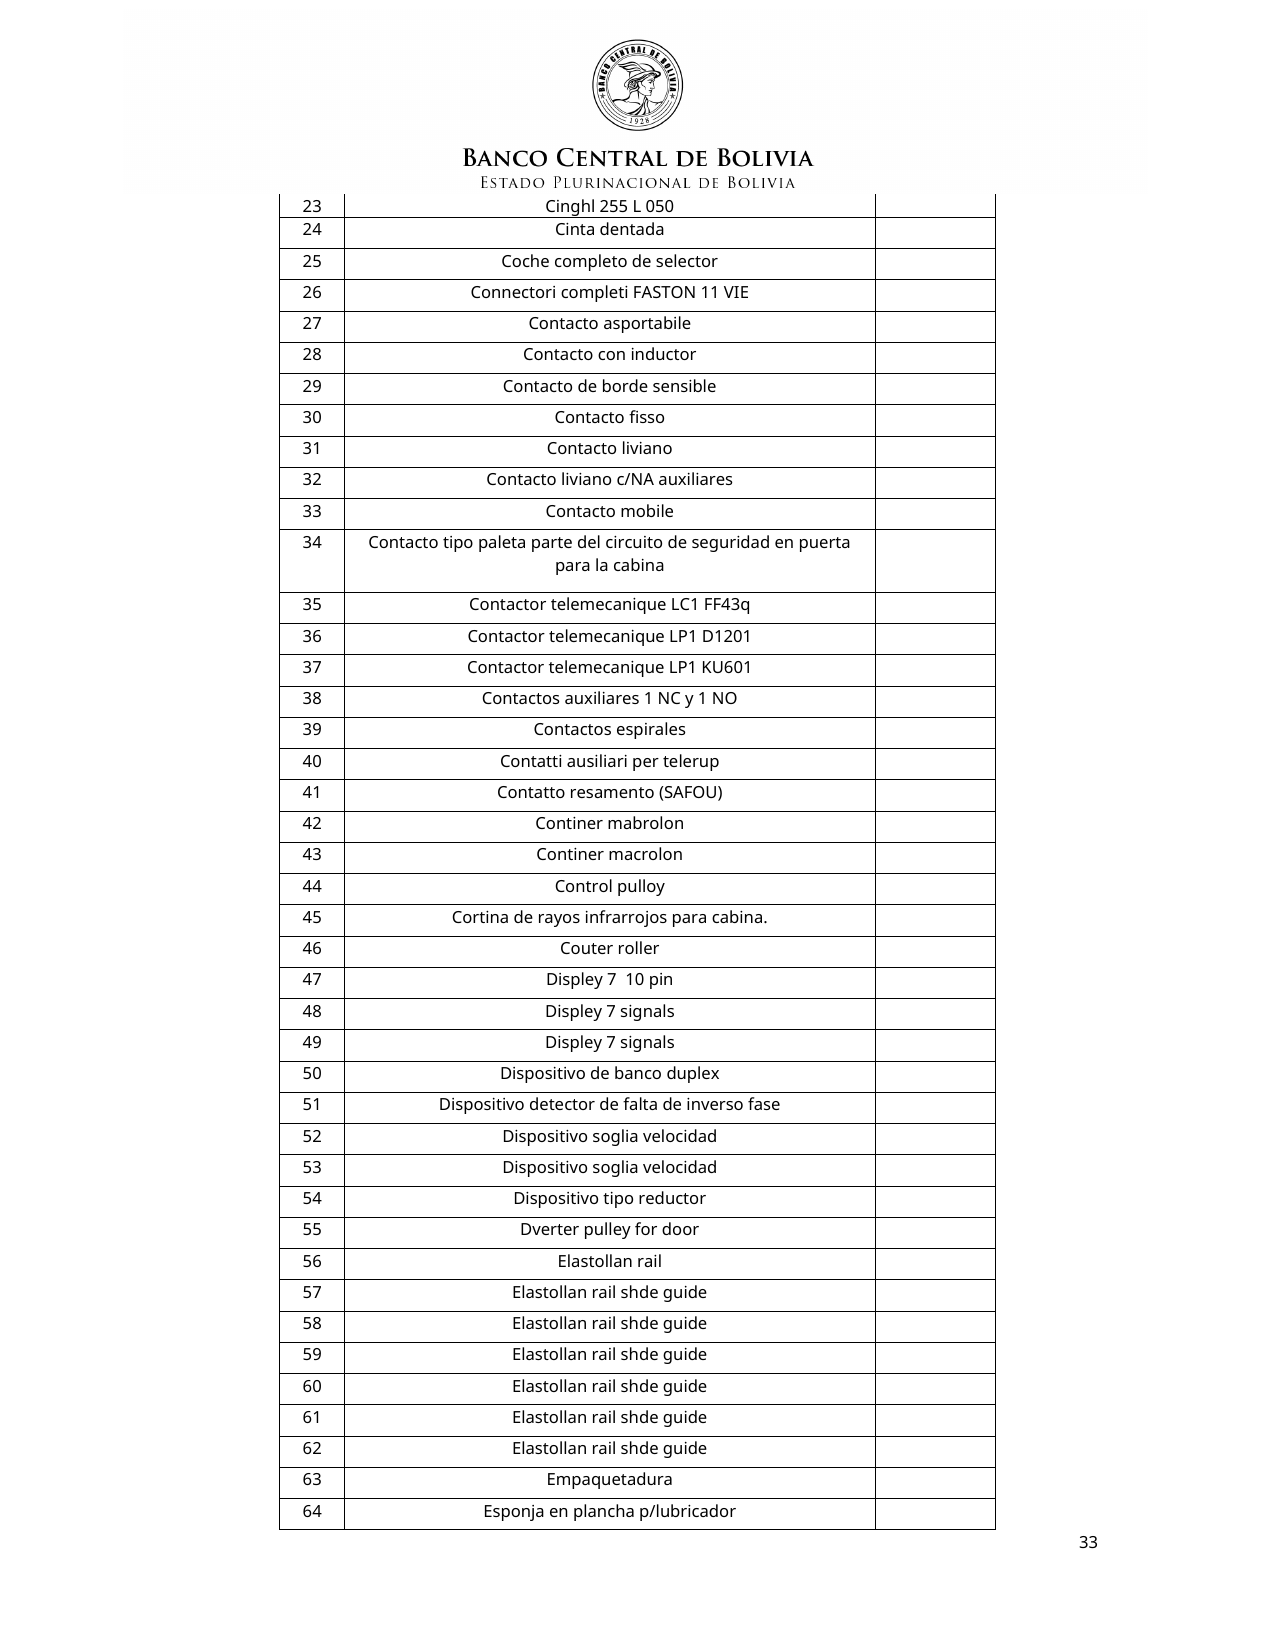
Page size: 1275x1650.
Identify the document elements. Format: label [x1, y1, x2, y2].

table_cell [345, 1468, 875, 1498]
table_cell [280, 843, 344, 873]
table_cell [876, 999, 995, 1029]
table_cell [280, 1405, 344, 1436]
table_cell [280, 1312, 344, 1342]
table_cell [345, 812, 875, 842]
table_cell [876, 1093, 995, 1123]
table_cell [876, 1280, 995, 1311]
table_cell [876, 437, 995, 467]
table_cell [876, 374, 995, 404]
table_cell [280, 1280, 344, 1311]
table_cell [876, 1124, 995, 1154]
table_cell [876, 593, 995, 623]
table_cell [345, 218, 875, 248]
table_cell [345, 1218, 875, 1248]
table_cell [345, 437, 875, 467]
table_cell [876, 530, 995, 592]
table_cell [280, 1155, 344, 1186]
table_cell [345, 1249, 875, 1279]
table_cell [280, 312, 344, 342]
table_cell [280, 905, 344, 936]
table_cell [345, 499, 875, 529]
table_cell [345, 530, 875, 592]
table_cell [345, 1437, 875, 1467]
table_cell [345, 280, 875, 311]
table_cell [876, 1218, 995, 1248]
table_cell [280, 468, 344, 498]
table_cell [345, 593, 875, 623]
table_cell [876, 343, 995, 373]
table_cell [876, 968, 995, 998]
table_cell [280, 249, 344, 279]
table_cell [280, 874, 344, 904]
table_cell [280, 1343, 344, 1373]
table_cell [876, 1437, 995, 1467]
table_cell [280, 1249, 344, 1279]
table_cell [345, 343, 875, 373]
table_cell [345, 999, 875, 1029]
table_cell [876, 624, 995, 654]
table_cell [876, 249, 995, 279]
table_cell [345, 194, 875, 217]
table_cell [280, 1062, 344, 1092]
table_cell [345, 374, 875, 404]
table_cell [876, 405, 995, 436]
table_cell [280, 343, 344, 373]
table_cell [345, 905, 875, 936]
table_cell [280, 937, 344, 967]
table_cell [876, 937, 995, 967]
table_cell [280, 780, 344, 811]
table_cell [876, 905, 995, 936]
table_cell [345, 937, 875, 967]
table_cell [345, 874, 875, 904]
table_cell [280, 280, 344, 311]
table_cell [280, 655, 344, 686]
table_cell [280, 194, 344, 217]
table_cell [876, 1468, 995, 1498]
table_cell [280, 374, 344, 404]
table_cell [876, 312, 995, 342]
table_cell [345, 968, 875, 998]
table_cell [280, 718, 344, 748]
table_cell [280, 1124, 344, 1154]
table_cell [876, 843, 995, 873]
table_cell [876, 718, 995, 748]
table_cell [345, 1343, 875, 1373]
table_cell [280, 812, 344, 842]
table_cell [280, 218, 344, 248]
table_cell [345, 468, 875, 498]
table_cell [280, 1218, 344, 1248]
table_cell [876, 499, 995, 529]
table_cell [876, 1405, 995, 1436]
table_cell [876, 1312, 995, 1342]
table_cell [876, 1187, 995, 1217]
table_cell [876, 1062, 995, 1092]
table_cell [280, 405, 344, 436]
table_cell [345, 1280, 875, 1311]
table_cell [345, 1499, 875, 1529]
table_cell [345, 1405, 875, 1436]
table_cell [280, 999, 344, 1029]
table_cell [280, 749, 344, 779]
picture [122, 9, 1147, 194]
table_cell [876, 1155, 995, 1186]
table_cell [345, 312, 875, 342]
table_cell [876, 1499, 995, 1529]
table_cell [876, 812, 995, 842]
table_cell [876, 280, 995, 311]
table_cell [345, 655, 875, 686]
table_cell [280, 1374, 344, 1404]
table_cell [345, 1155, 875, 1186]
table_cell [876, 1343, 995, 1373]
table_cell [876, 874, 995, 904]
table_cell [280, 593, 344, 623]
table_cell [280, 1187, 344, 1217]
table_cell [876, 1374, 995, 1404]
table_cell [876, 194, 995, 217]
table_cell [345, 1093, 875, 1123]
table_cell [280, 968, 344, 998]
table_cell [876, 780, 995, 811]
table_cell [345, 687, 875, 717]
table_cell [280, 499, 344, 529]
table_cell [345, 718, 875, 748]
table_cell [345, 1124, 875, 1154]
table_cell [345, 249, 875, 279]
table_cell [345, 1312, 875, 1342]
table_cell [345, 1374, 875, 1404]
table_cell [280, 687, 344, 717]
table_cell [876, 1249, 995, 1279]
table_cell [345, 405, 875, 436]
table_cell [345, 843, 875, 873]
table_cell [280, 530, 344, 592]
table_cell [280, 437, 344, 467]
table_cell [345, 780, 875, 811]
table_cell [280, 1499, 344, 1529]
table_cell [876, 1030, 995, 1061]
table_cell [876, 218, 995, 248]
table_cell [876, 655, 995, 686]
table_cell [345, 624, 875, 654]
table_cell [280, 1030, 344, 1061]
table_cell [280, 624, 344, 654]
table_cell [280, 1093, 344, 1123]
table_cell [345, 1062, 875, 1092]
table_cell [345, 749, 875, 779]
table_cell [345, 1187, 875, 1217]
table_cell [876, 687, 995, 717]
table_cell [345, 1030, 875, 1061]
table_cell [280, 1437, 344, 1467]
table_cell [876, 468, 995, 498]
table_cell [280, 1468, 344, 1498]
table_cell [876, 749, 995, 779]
